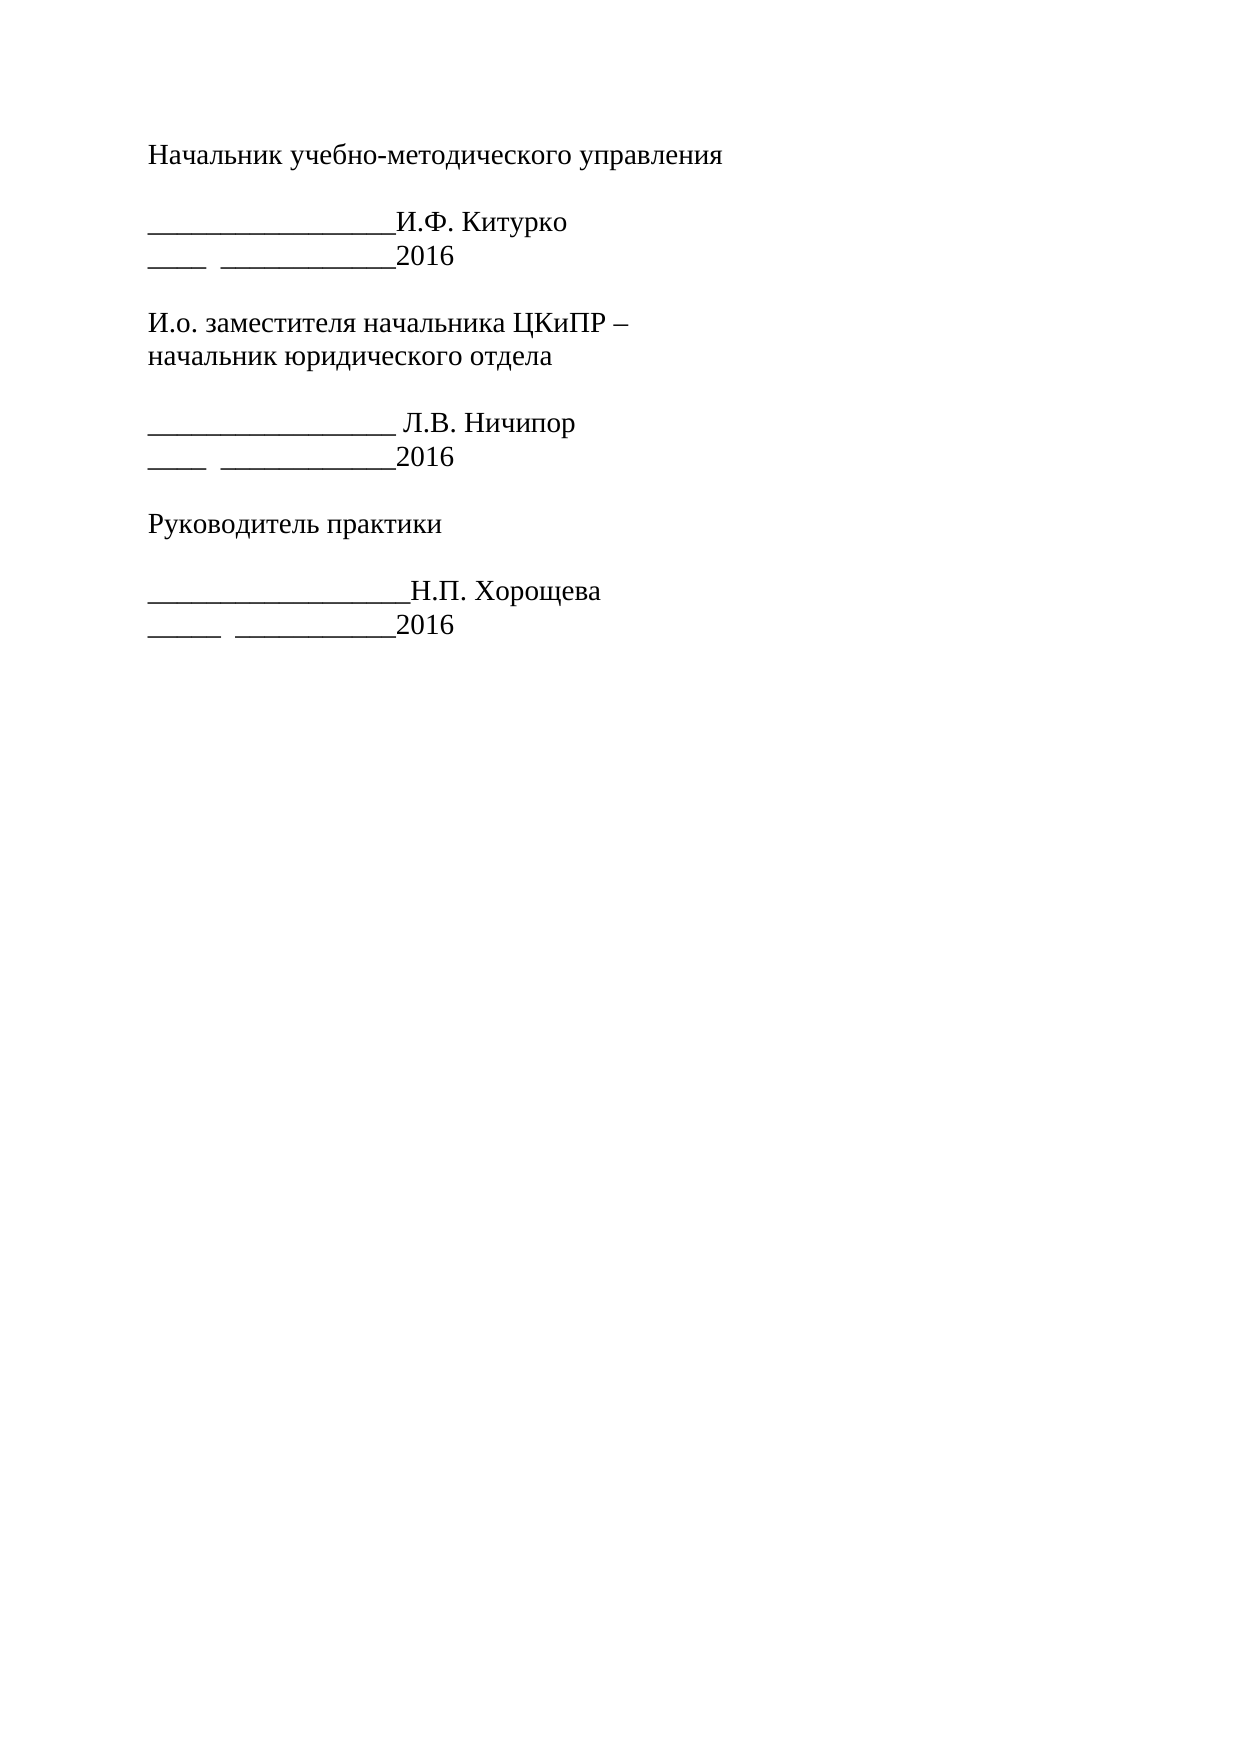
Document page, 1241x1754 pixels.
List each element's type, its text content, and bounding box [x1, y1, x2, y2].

text Начальник учебно-методического управления [148, 137, 1152, 171]
text _________________И.Ф. Китурко [148, 204, 1152, 238]
text ____ ____________2016 [148, 238, 1152, 271]
text И.о. заместителя начальника ЦКиПР – [148, 305, 1152, 338]
text _________________ Л.В. Ничипор [148, 406, 1152, 439]
text Руководитель практики [148, 506, 1152, 540]
text ____ ____________2016 [148, 439, 1152, 473]
text начальник юридического отдела [148, 338, 1152, 372]
text _____ ___________2016 [148, 607, 1152, 640]
text __________________Н.П. Хорощева [148, 573, 1152, 607]
